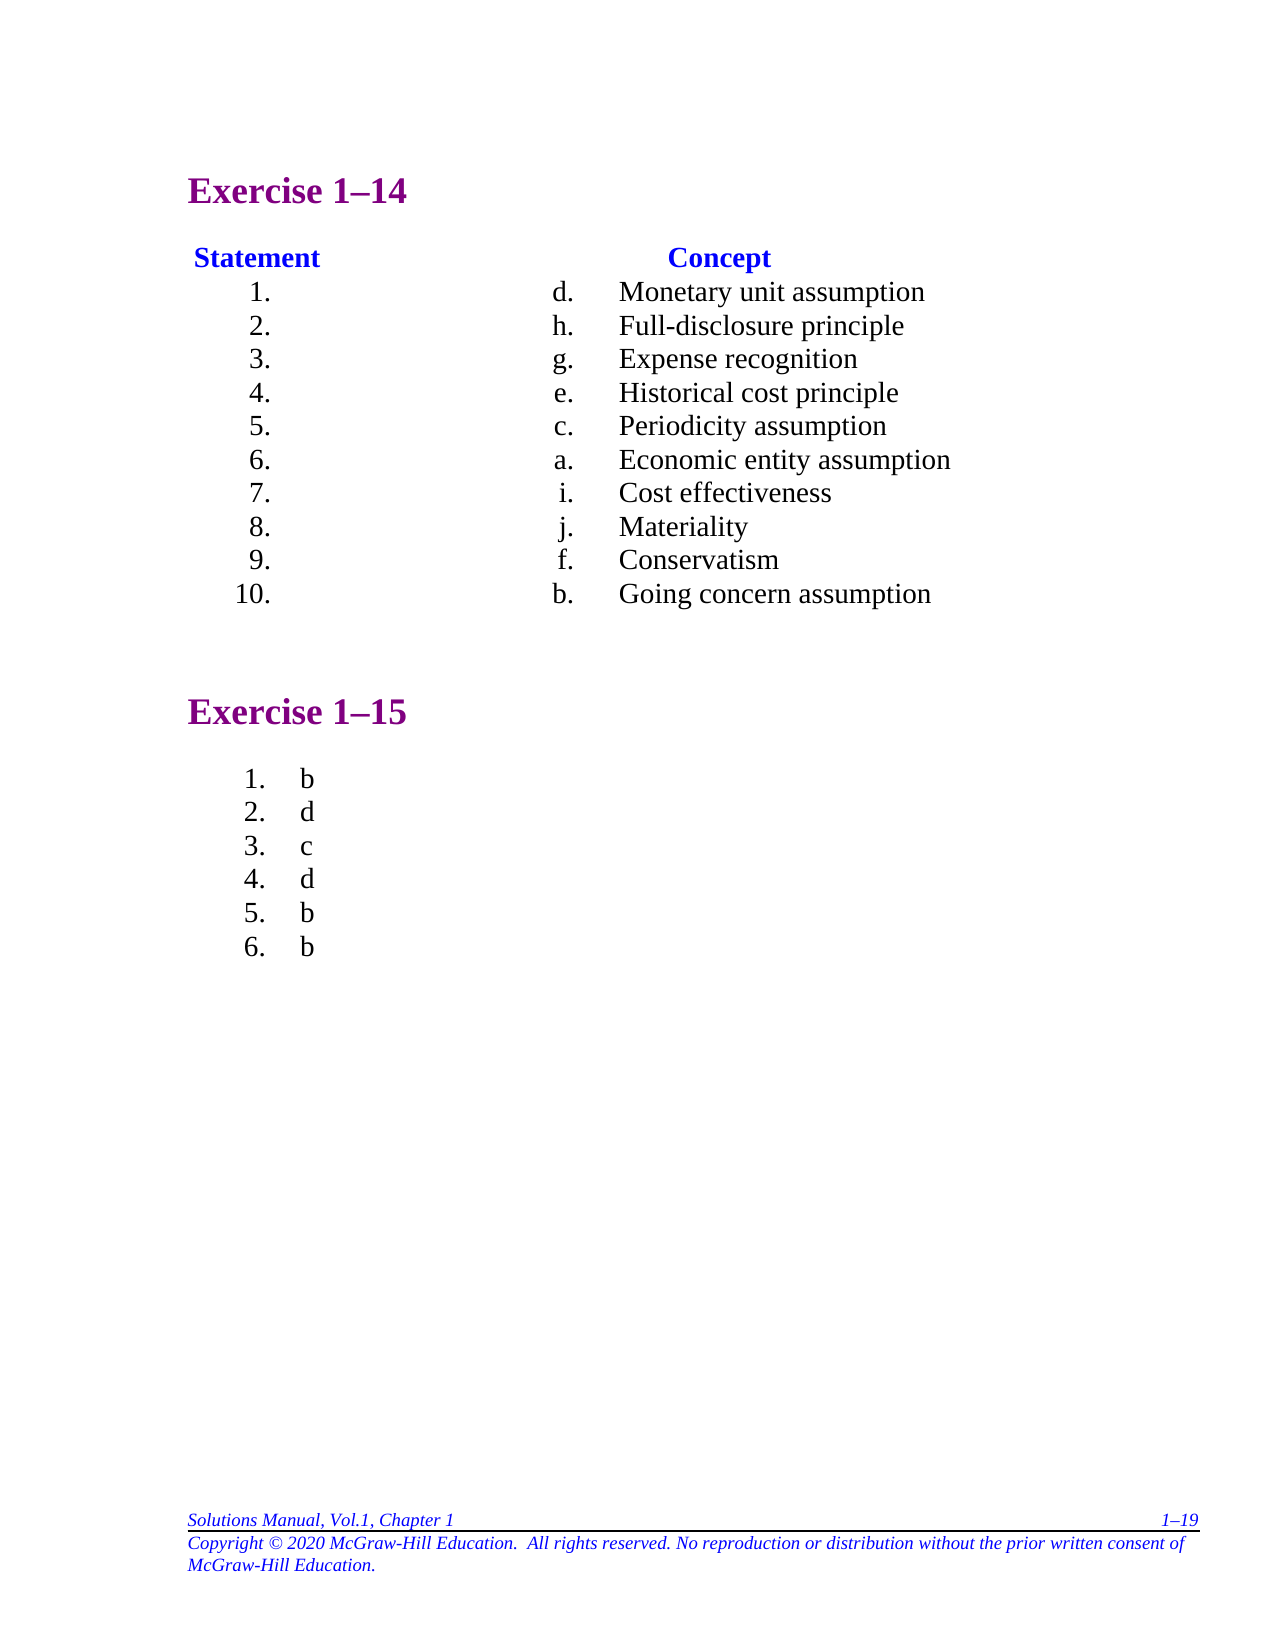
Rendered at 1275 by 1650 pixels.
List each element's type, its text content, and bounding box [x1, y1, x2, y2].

text 10. b. Going concern assumption [225, 576, 1200, 609]
text Statement Concept [187, 241, 1200, 274]
text 8. j. Materiality [225, 509, 1200, 542]
text Exercise 1–15 [187, 689, 1200, 732]
text 4. e. Historical cost principle [225, 375, 1200, 408]
text 5. b [244, 895, 1200, 929]
text 6. a. Economic entity assumption [225, 442, 1200, 475]
text 5. c. Periodicity assumption [225, 408, 1200, 442]
text 2. h. Full-disclosure principle [225, 308, 1200, 341]
text 7. i. Cost effectiveness [225, 475, 1200, 509]
text 6. b [244, 929, 1200, 962]
text Exercise 1–14 [187, 169, 1200, 212]
text 1. b [244, 761, 1200, 794]
text 2. d [244, 794, 1200, 828]
text 9. f. Conservatism [225, 542, 1200, 576]
text 3. g. Expense recognition [225, 341, 1200, 375]
text 3. c [244, 828, 1200, 862]
text 4. d [244, 862, 1200, 895]
text 1. d. Monetary unit assumption [225, 274, 1200, 308]
